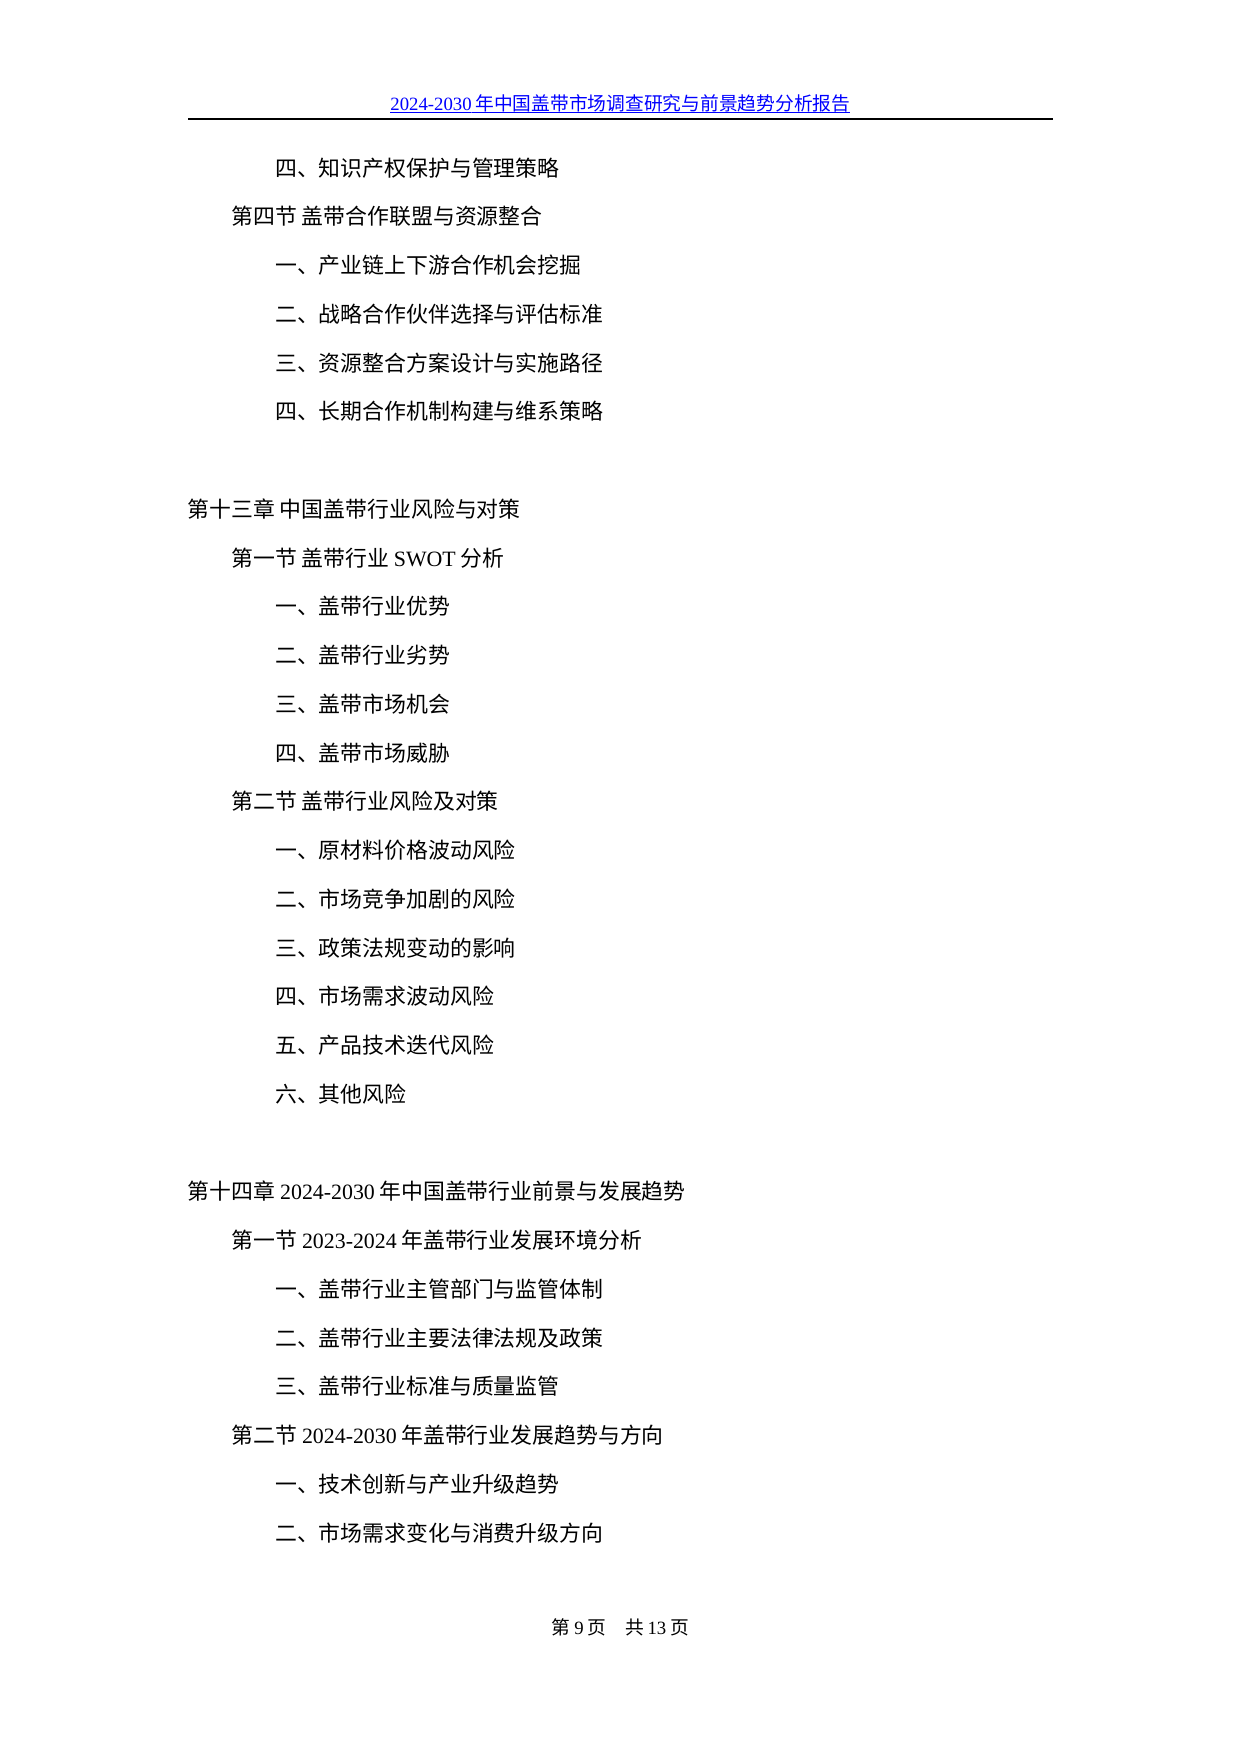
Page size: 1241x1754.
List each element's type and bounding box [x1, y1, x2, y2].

text [187, 150, 1053, 1548]
